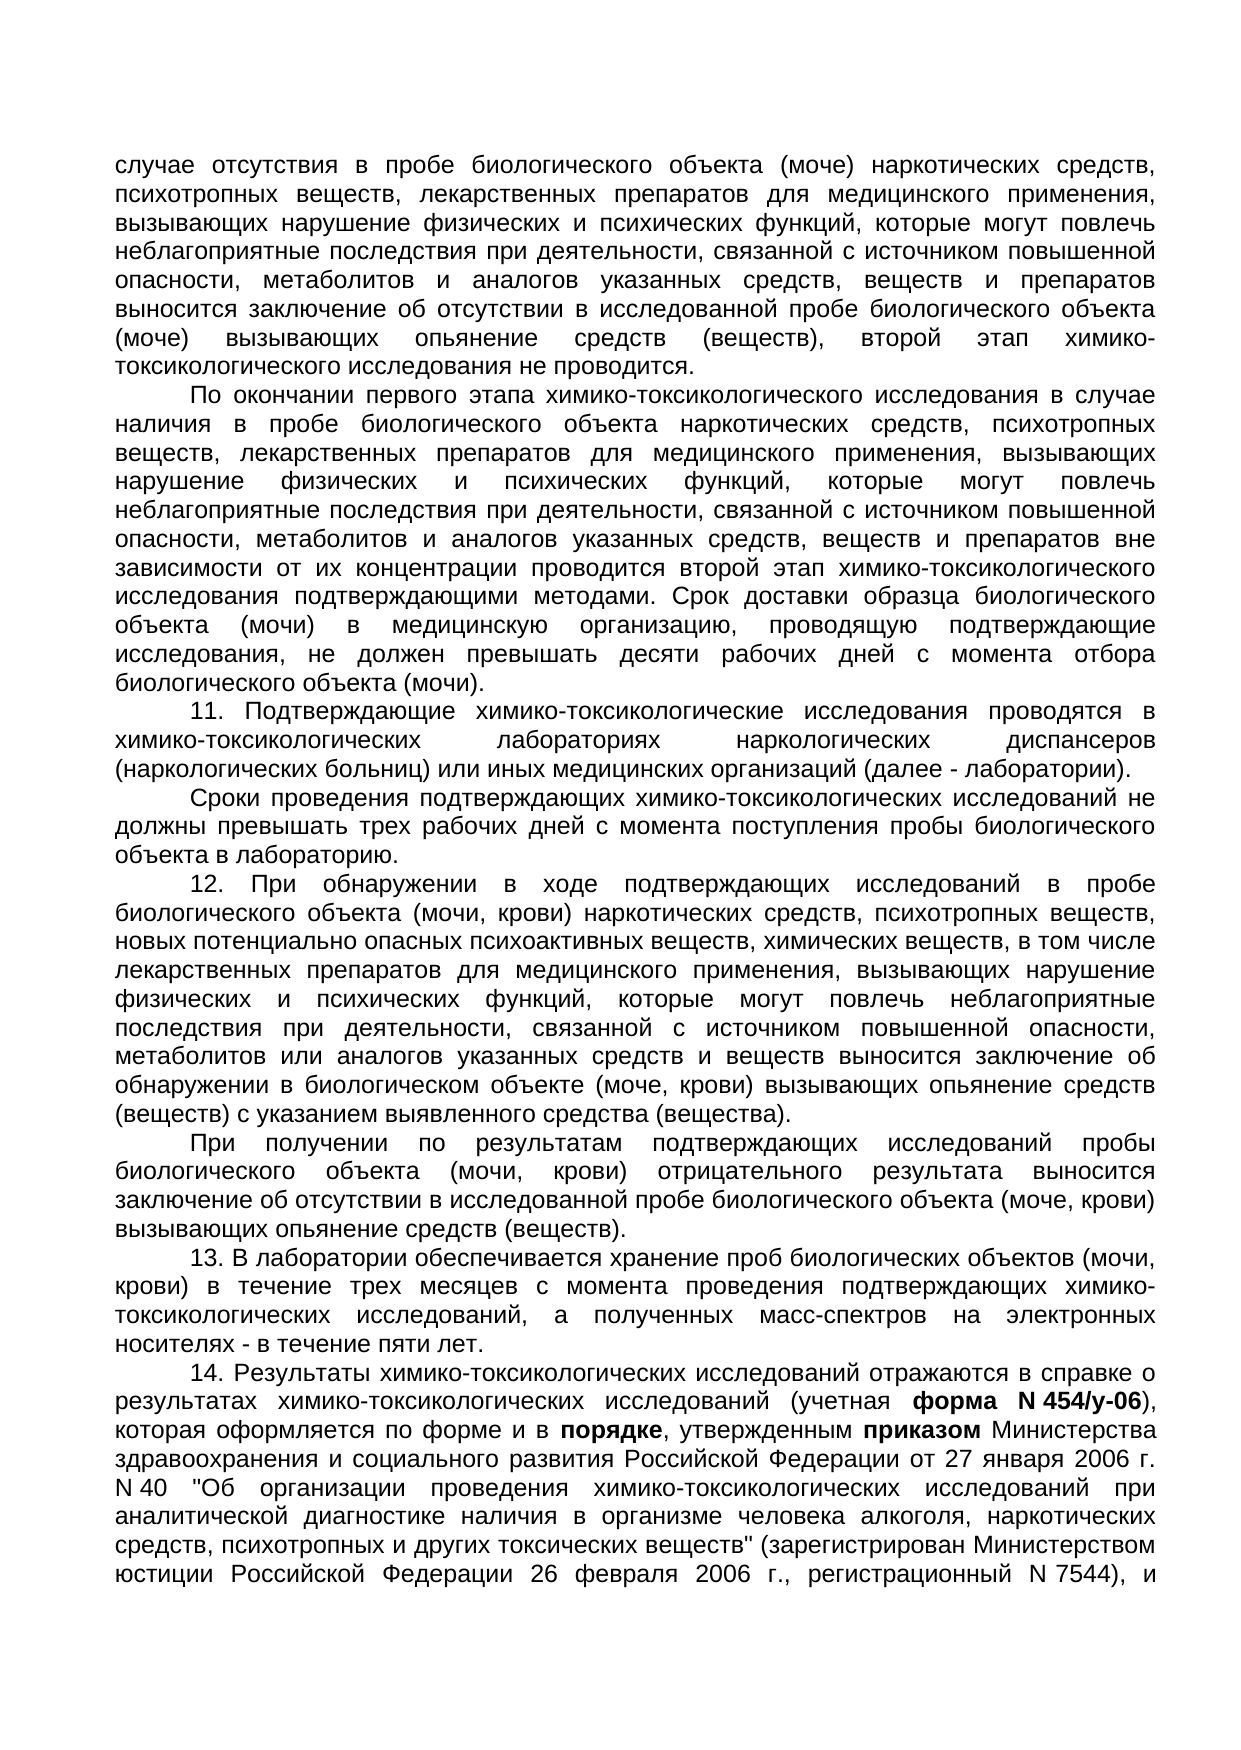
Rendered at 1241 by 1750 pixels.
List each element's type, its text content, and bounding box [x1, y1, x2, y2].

text По окончании первого этапа химико-токсикологического исследования в случае наличия в пробе биологического объекта наркотических средств, психотропных веществ, лекарственных препаратов для медицинского применения, вызывающих нарушение физических и психических функций, которые могут повлечь неблагоприятные последствия при деятельности, связанной с источником повышенной опасности, метаболитов и аналогов указанных средств, веществ и препаратов вне зависимости от их концентрации проводится второй этап химико-токсикологического исследования подтверждающими методами. Срок доставки образца биологического объекта (мочи) в медицинскую организацию, проводящую подтверждающие исследования, не должен превышать десяти рабочих дней с момента отбора биологического объекта (мочи). [114, 380, 1157, 696]
text 11. Подтверждающие химико-токсикологические исследования проводятся в химико-токсикологических лабораториях наркологических диспансеров (наркологических больниц) или иных медицинских организаций (далее - лаборатории). [114, 696, 1157, 782]
text 13. В лаборатории обеспечивается хранение проб биологических объектов (мочи, крови) в течение трех месяцев с момента проведения подтверждающих химико-токсикологических исследований, а полученных масс-спектров на электронных носителях - в течение пяти лет. [114, 1242, 1157, 1357]
text При получении по результатам подтверждающих исследований пробы биологического объекта (мочи, крови) отрицательного результата выносится заключение об отсутствии в исследованной пробе биологического объекта (моче, крови) вызывающих опьянение средств (веществ). [114, 1127, 1157, 1242]
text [114, 150, 1157, 380]
text 12. При обнаружении в ходе подтверждающих исследований в пробе биологического объекта (мочи, крови) наркотических средств, психотропных веществ, новых потенциально опасных психоактивных веществ, химических веществ, в том числе лекарственных препаратов для медицинского применения, вызывающих нарушение физических и психических функций, которые могут повлечь неблагоприятные последствия при деятельности, связанной с источником повышенной опасности, метаболитов или аналогов указанных средств и веществ выносится заключение об обнаружении в биологическом объекте (моче, крови) вызывающих опьянение средств (веществ) с указанием выявленного средства (вещества). [114, 869, 1157, 1127]
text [114, 1357, 1157, 1587]
text Сроки проведения подтверждающих химико-токсикологических исследований не должны превышать трех рабочих дней с момента поступления пробы биологического объекта в лабораторию. [114, 782, 1157, 869]
